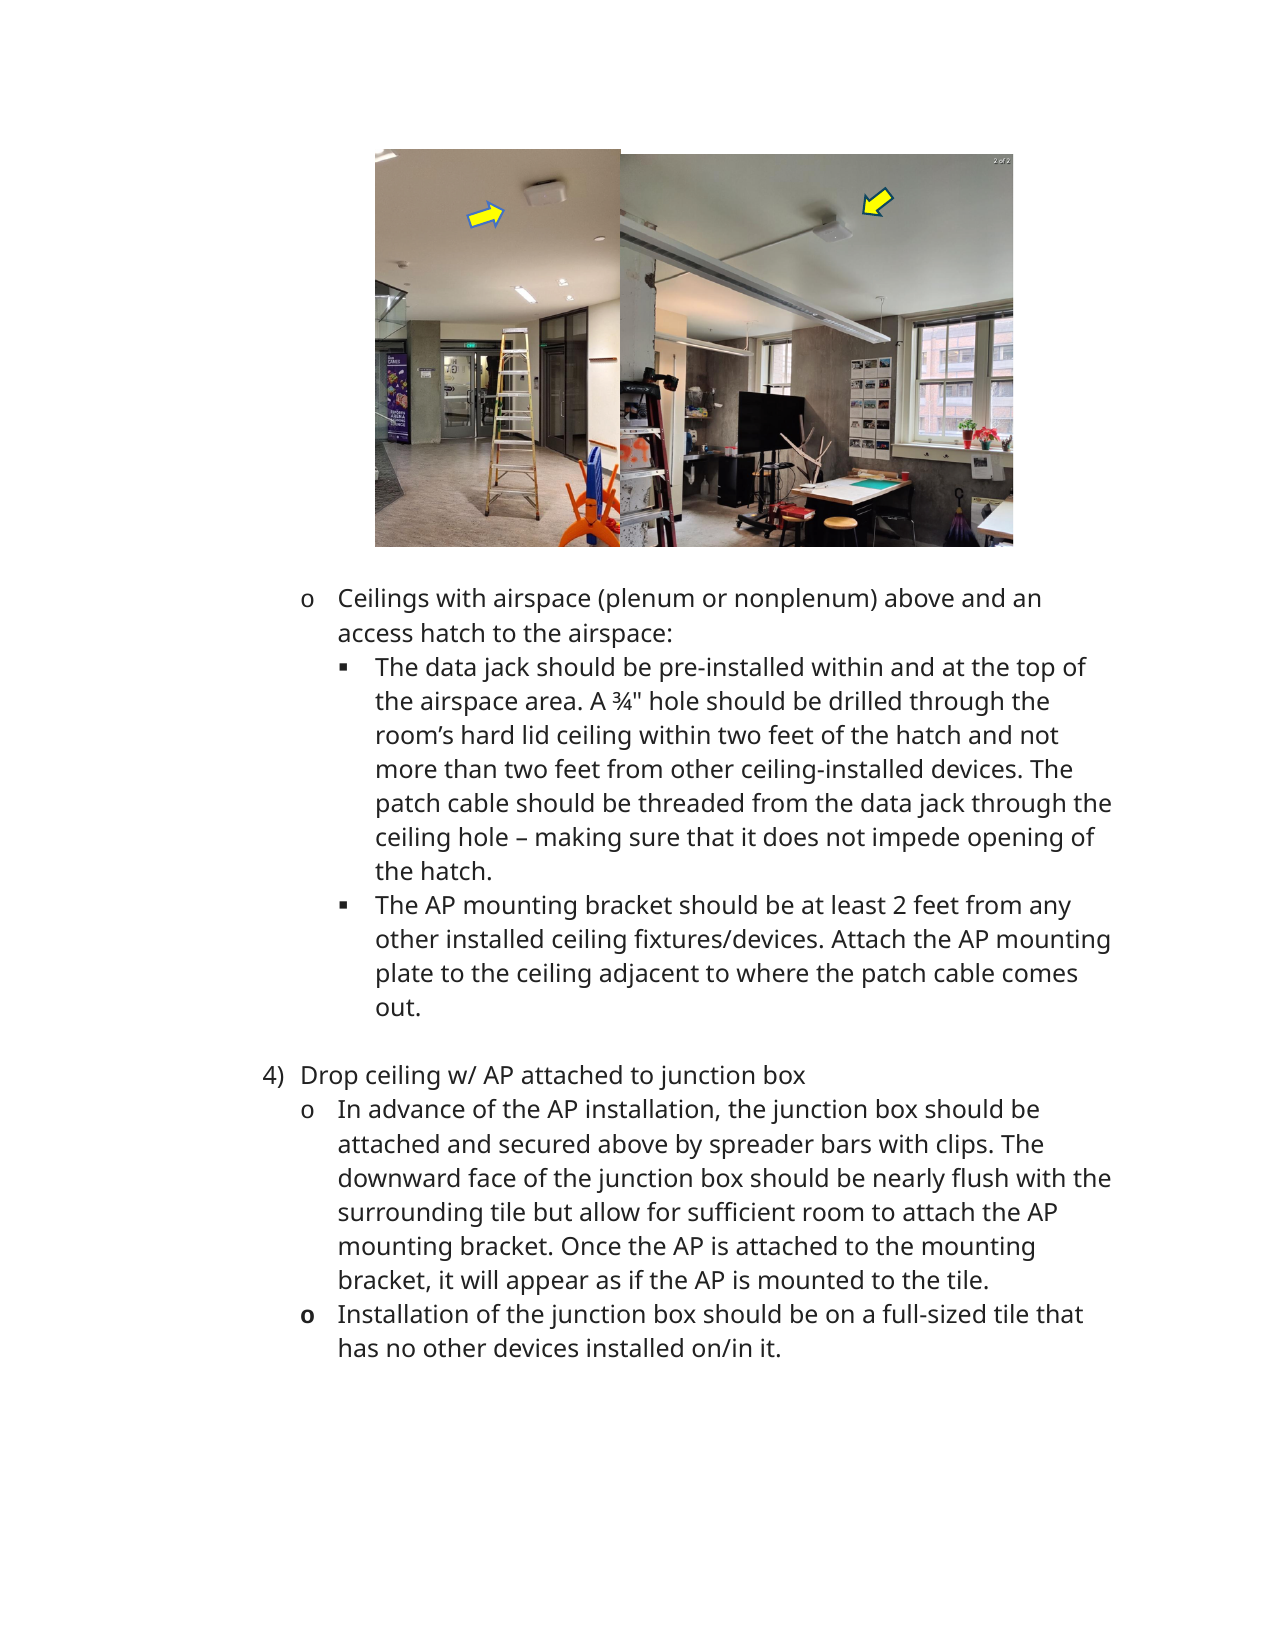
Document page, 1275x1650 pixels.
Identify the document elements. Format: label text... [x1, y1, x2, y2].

picture [375, 149, 1014, 547]
list Ceilings with airspace (plenum or nonplenum) above and an access hatch to the airspace: [300, 581, 1125, 649]
list The data jack should be pre-installed within and at the top of the airspace area. A ¾" hole should be drilled through the room’s hard lid ceiling within two feet of the hatch and not more than two feet from other ceiling-installed devices. The patch cable should be threaded from the data jack through the ceiling hole – making sure that it does not impede opening of the hatch. [337, 649, 1125, 888]
list In advance of the AP installation, the junction box should be attached and secured above by spreader bars with clips. The downward face of the junction box should be nearly flush with the surrounding tile but allow for sufficient room to attach the AP mounting bracket. Once the AP is attached to the mounting bracket, it will appear as if the AP is mounted to the tile. [300, 1092, 1127, 1297]
list Installation of the junction box should be on a full-sized tile that has no other devices installed on/in it. [300, 1297, 1127, 1365]
list The AP mounting bracket should be at least 2 feet from any other installed ceiling fixtures/devices. Attach the AP mounting plate to the ceiling adjacent to where the patch cable comes out. [337, 888, 1125, 1024]
list Drop ceiling w/ AP attached to junction box [262, 1058, 1127, 1092]
